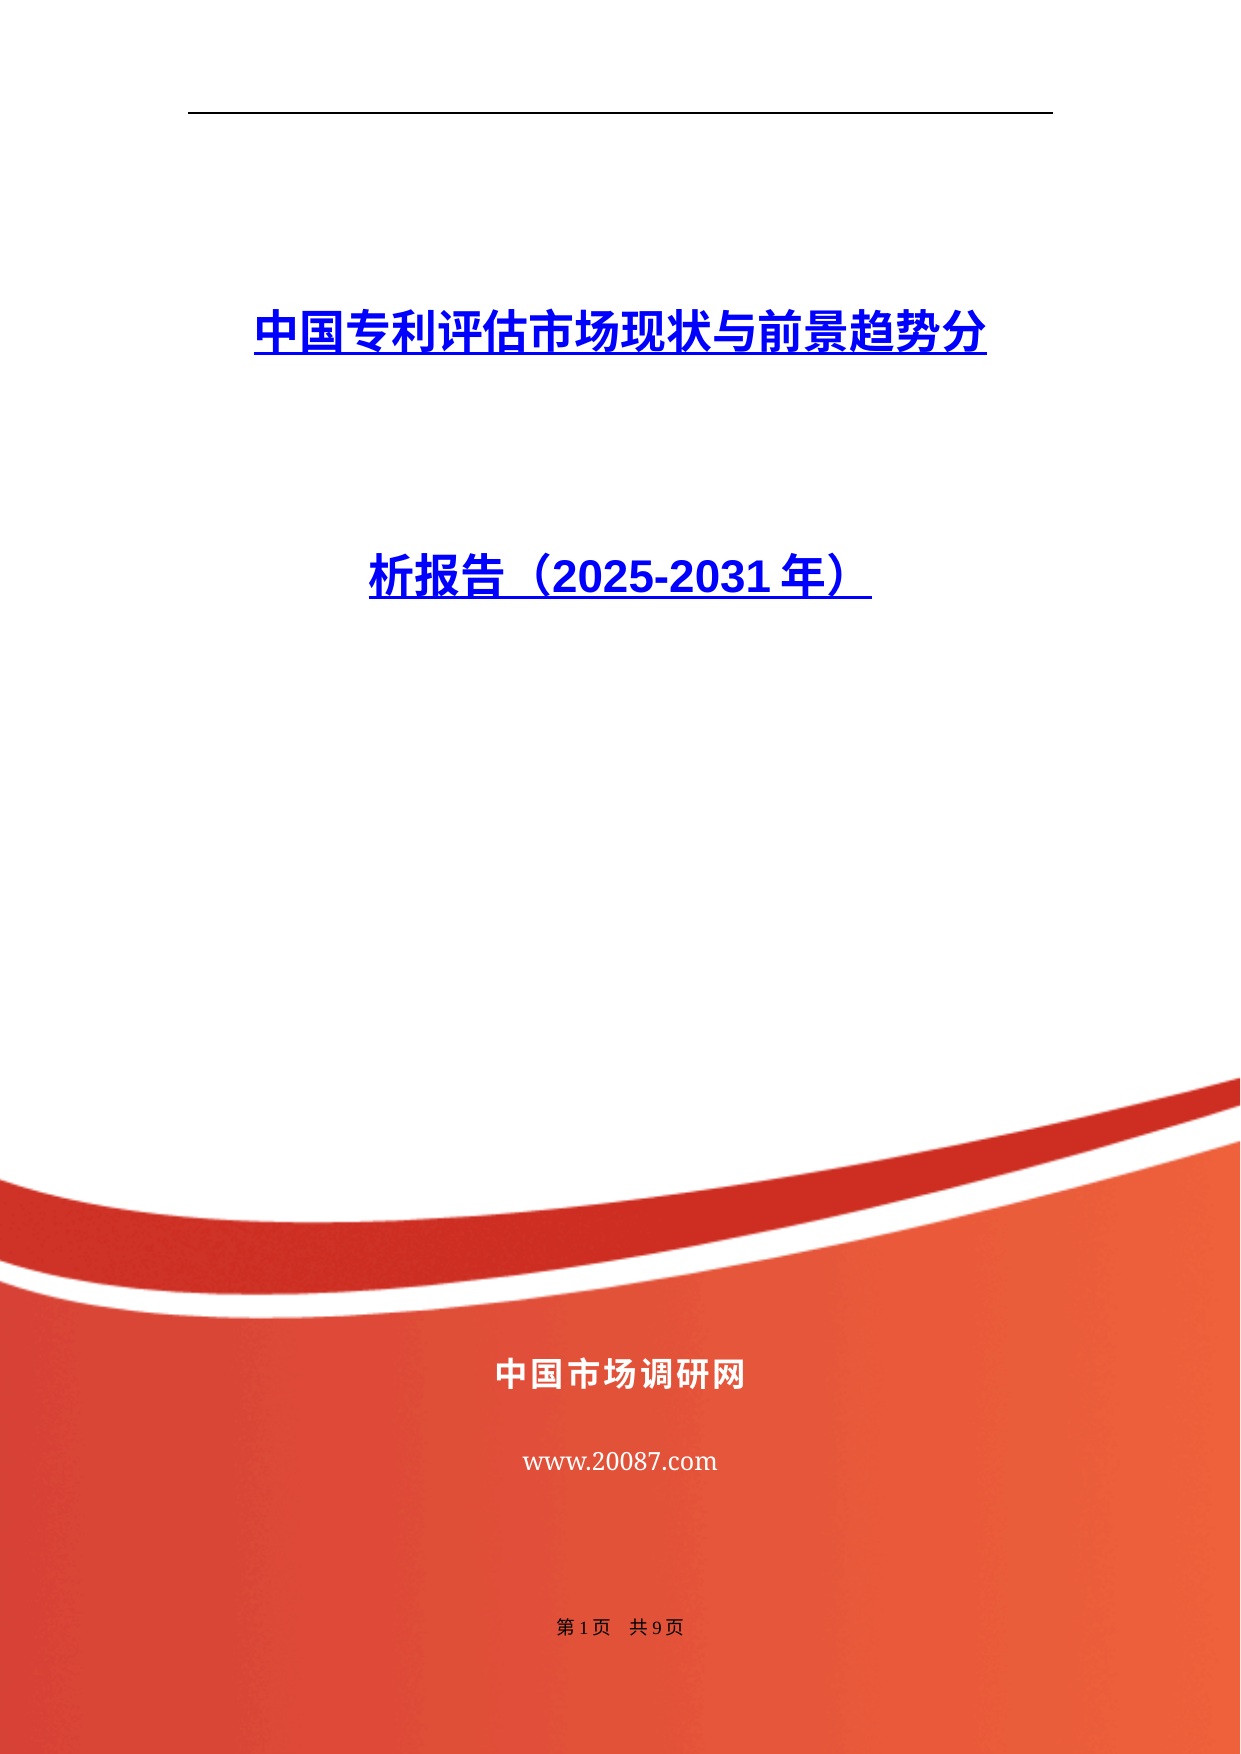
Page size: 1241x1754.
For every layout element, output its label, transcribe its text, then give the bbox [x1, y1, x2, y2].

table_header 中国专利评估市场现状与前景趋势分析报告（2025-2031年） [188, 207, 1053, 773]
picture [0, 1006, 1241, 1754]
subtitle 中国市场调研网 [187, 1339, 1053, 1404]
text www.20087.com [187, 1428, 1053, 1493]
